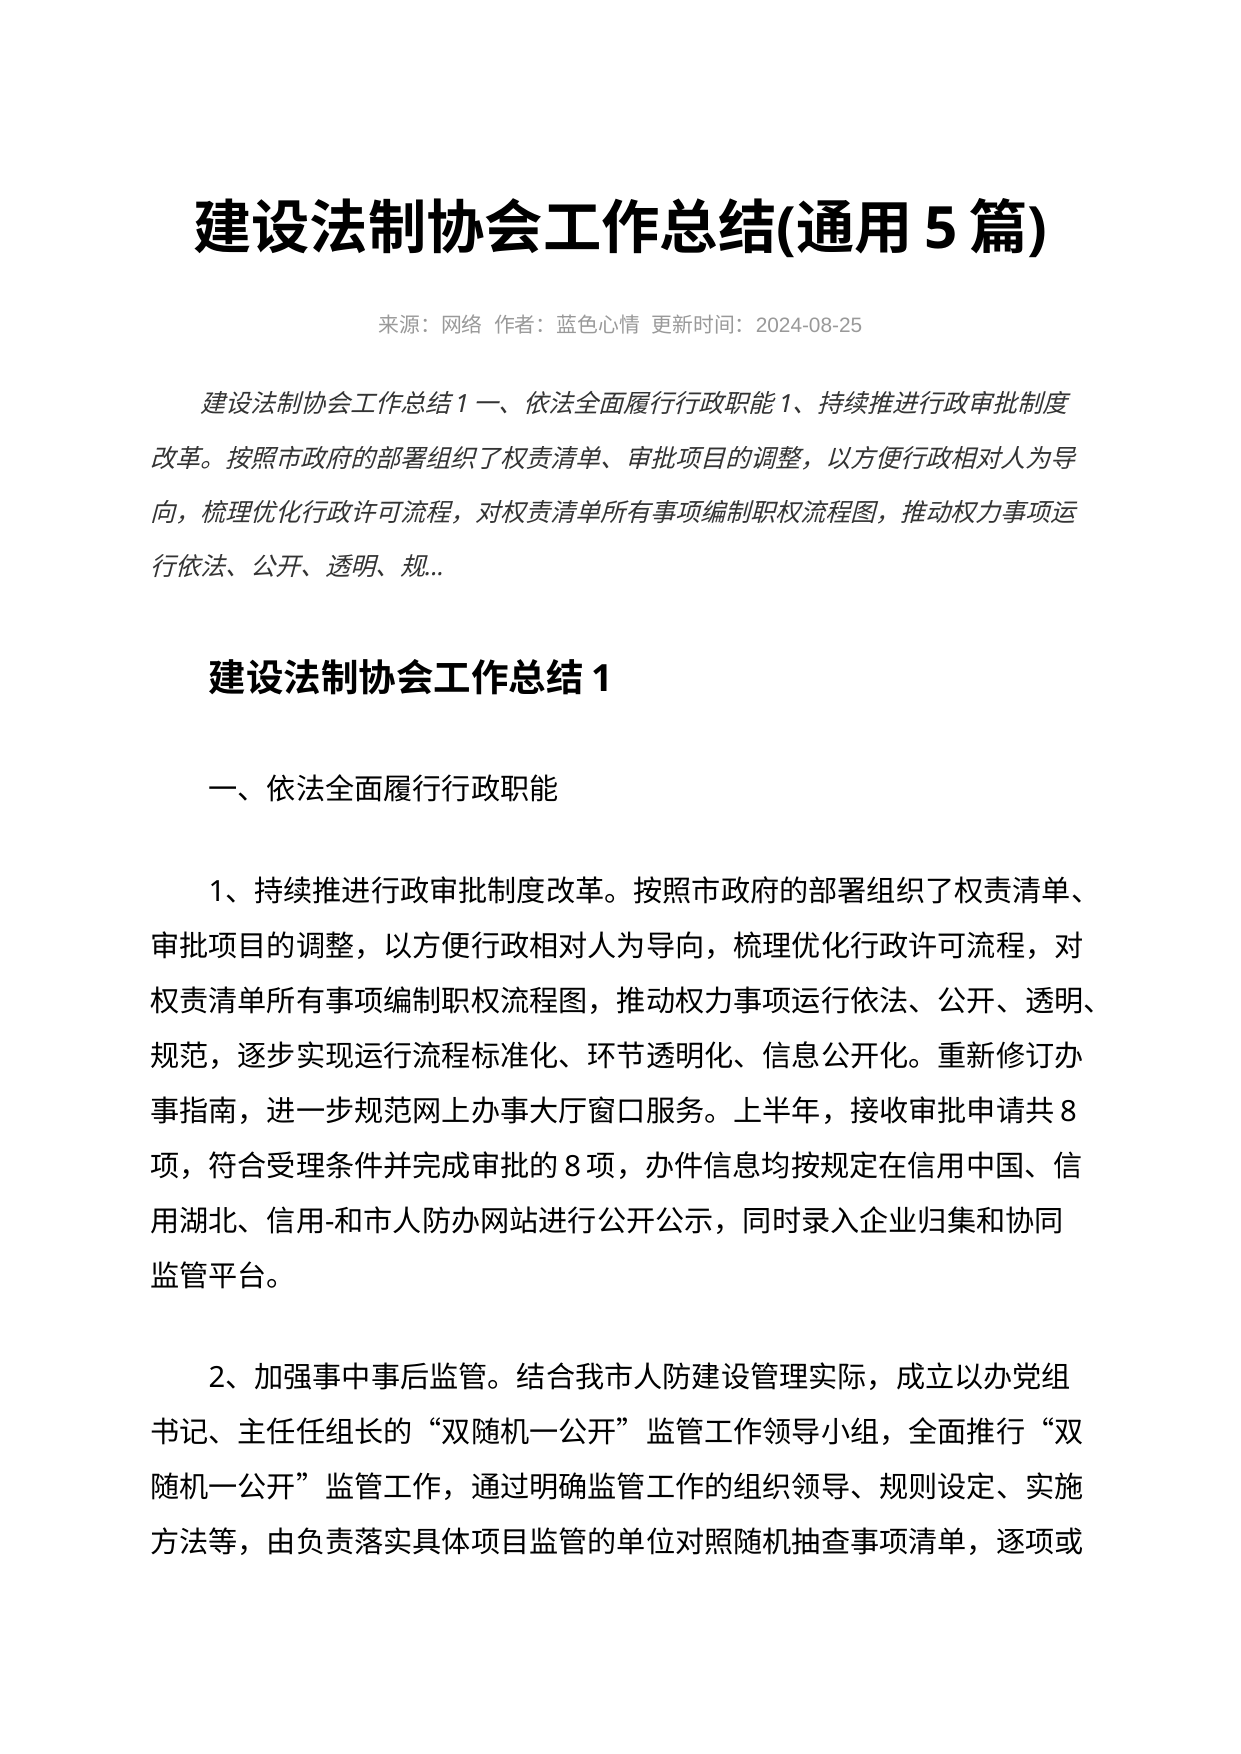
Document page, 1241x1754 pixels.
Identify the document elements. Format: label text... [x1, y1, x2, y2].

text 建设法制协会工作总结1一、依法全面履行行政职能1、持续推进行政审批制度改革。按照市政府的部署组织了权责清单、审批项目的调整，以方便行政相对人为导向，梳理优化行政许可流程，对权责清单所有事项编制职权流程图，推动权力事项运行依法、公开、透明、规... [150, 384, 1090, 583]
text 1、持续推进行政审批制度改革。按照市政府的部署组织了权责清单、审批项目的调整，以方便行政相对人为导向，梳理优化行政许可流程，对权责清单所有事项编制职权流程图，推动权力事项运行依法、公开、透明、规范，逐步实现运行流程标准化、环节透明化、信息公开化。重新修订办事指南，进一步规范网上办事大厅窗口服务。上半年，接收审批申请共8项，符合受理条件并完成审批的8项，办件信息均按规定在信用中国、信用湖北、信用-和市人防办网站进行公开公示，同时录入企业归集和协同监管平台。 [150, 867, 1090, 1294]
text 来源：网络 作者：蓝色心情 更新时间：2024-08-25 [150, 313, 1090, 337]
text 建设法制协会工作总结1 [150, 648, 1090, 703]
subtitle 建设法制协会工作总结(通用5篇) [150, 181, 1090, 266]
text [150, 1354, 1090, 1561]
text 一、依法全面履行行政职能 [150, 766, 1090, 808]
